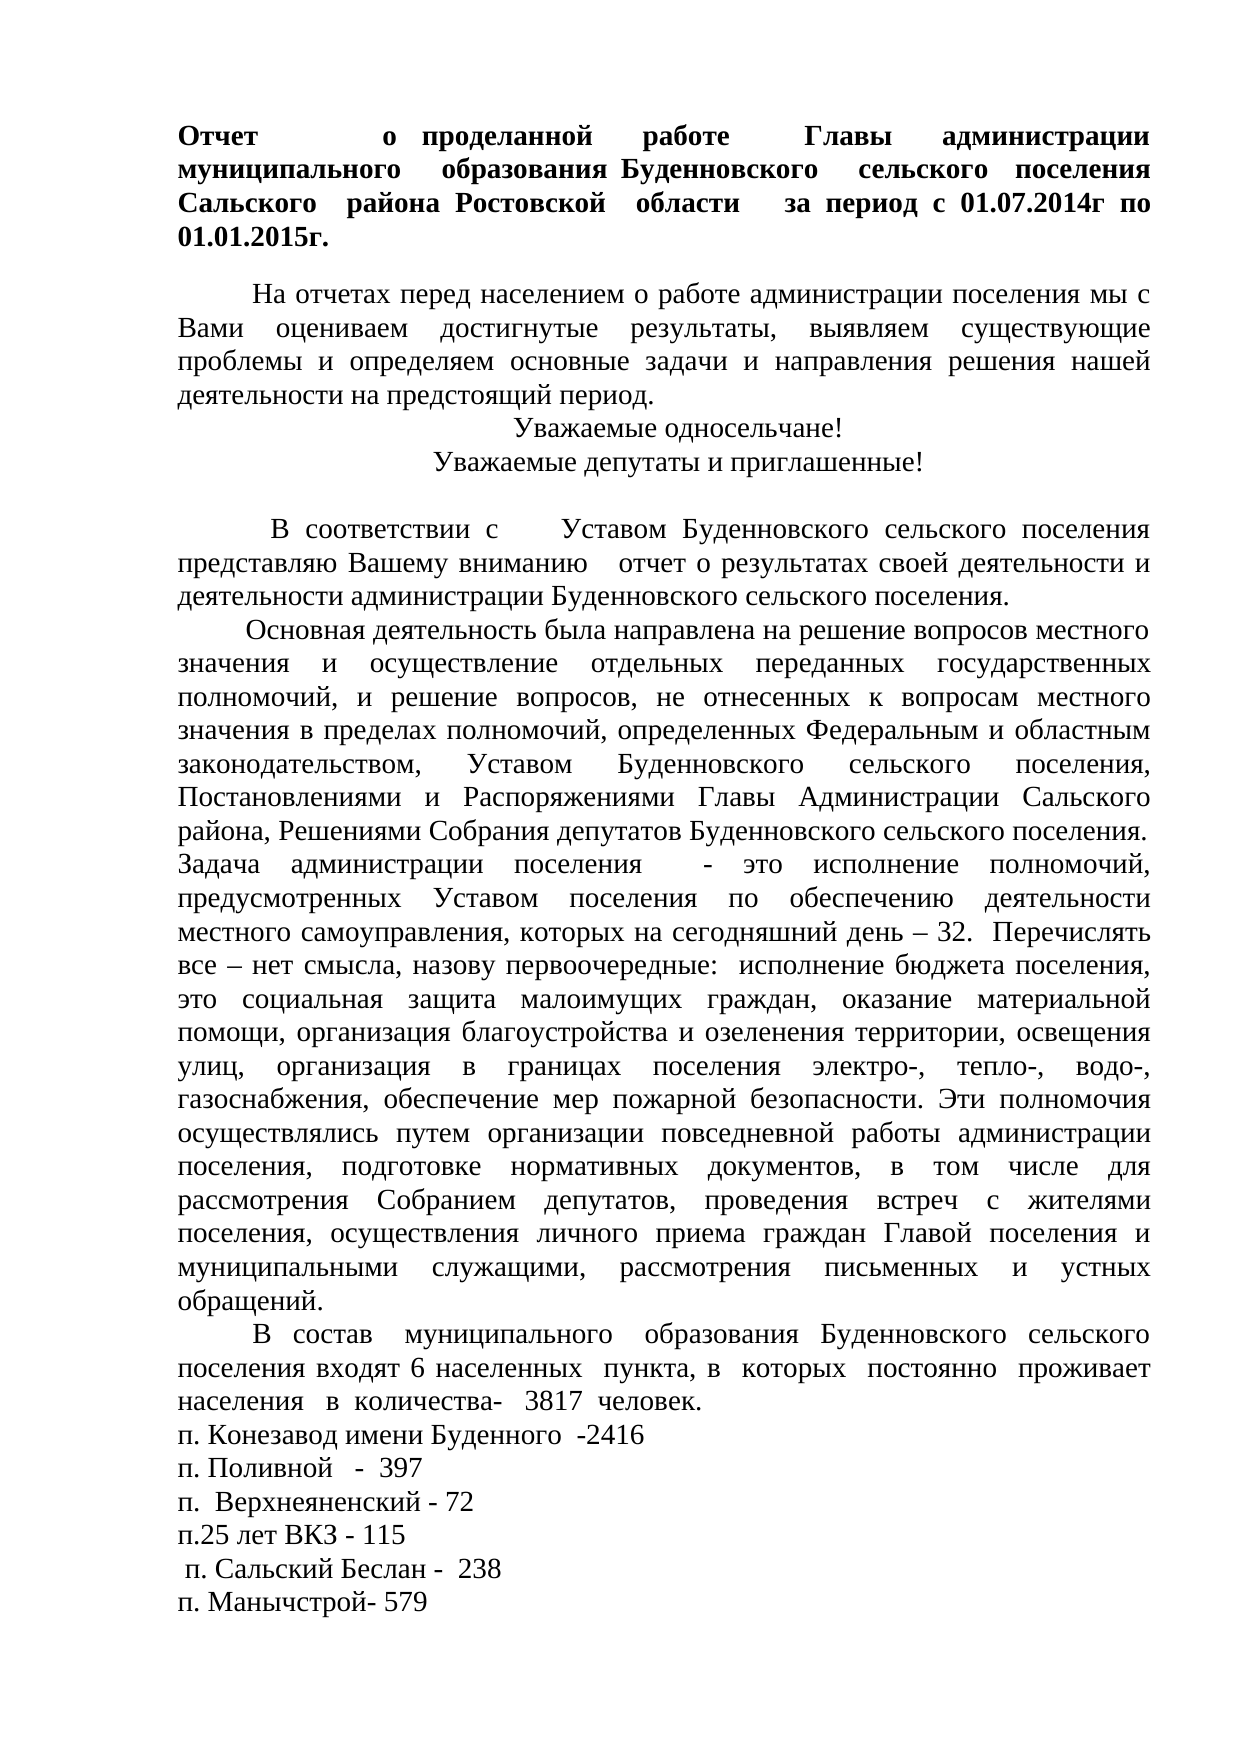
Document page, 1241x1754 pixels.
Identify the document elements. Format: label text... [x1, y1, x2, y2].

text В соответствии с Уставом Буденновского сельского поселения представляю Вашему вниманию отчет о результатах своей деятельности и деятельности администрации Буденновского сельского поселения. [177, 511, 1152, 612]
text Отчет о проделанной работе Главы администрации муниципального образования Буденновского сельского поселения Сальского района Ростовской области за период с 01.07.2014г по 01.01.2015г. [177, 118, 1152, 252]
text п. Верхнеяненский - 72 [177, 1484, 1152, 1517]
text п. Конезавод имени Буденного -2416 [177, 1417, 1152, 1450]
text На отчетах перед населением о работе администрации поселения мы с Вами оцениваем достигнутые результаты, выявляем существующие проблемы и определяем основные задачи и направления решения нашей деятельности на предстоящий период. [177, 276, 1152, 411]
text Уважаемые депутаты и приглашенные! [177, 444, 1152, 478]
text Уважаемые односельчане! [177, 411, 1152, 444]
text Основная деятельность была направлена на решение вопросов местного значения и осуществление отдельных переданных государственных полномочий, и решение вопросов, не отнесенных к вопросам местного значения в пределах полномочий, определенных Федеральным и областным законодательством, Уставом Буденновского сельского поселения, Постановлениями и Распоряжениями Главы Администрации Сальского района, Решениями Собрания депутатов Буденновского сельского поселения. [177, 612, 1152, 847]
text п.25 лет ВКЗ - 115 [177, 1517, 1152, 1551]
text п. Поливной - 397 [177, 1450, 1152, 1484]
text п. Манычстрой- 579 [177, 1584, 1152, 1618]
text В состав муниципального образования Буденновского сельского поселения входят 6 населенных пункта, в которых постоянно проживает населения в количества- 3817 человек. [177, 1316, 1152, 1417]
text Задача администрации поселения - это исполнение полномочий, предусмотренных Уставом поселения по обеспечению деятельности местного самоуправления, которых на сегодняшний день – 32. Перечислять все – нет смысла, назову первоочередные: исполнение бюджета поселения, это социальная защита малоимущих граждан, оказание материальной помощи, организация благоустройства и озеленения территории, освещения улиц, организация в границах поселения электро-, тепло-, водо-, газоснабжения, обеспечение мер пожарной безопасности. Эти полномочия осуществлялись путем организации повседневной работы администрации поселения, подготовке нормативных документов, в том числе для рассмотрения Собранием депутатов, проведения встреч с жителями поселения, осуществления личного приема граждан Главой поселения и муниципальными служащими, рассмотрения письменных и устных обращений. [177, 847, 1152, 1316]
text п. Сальский Беслан - 238 [177, 1551, 1152, 1584]
